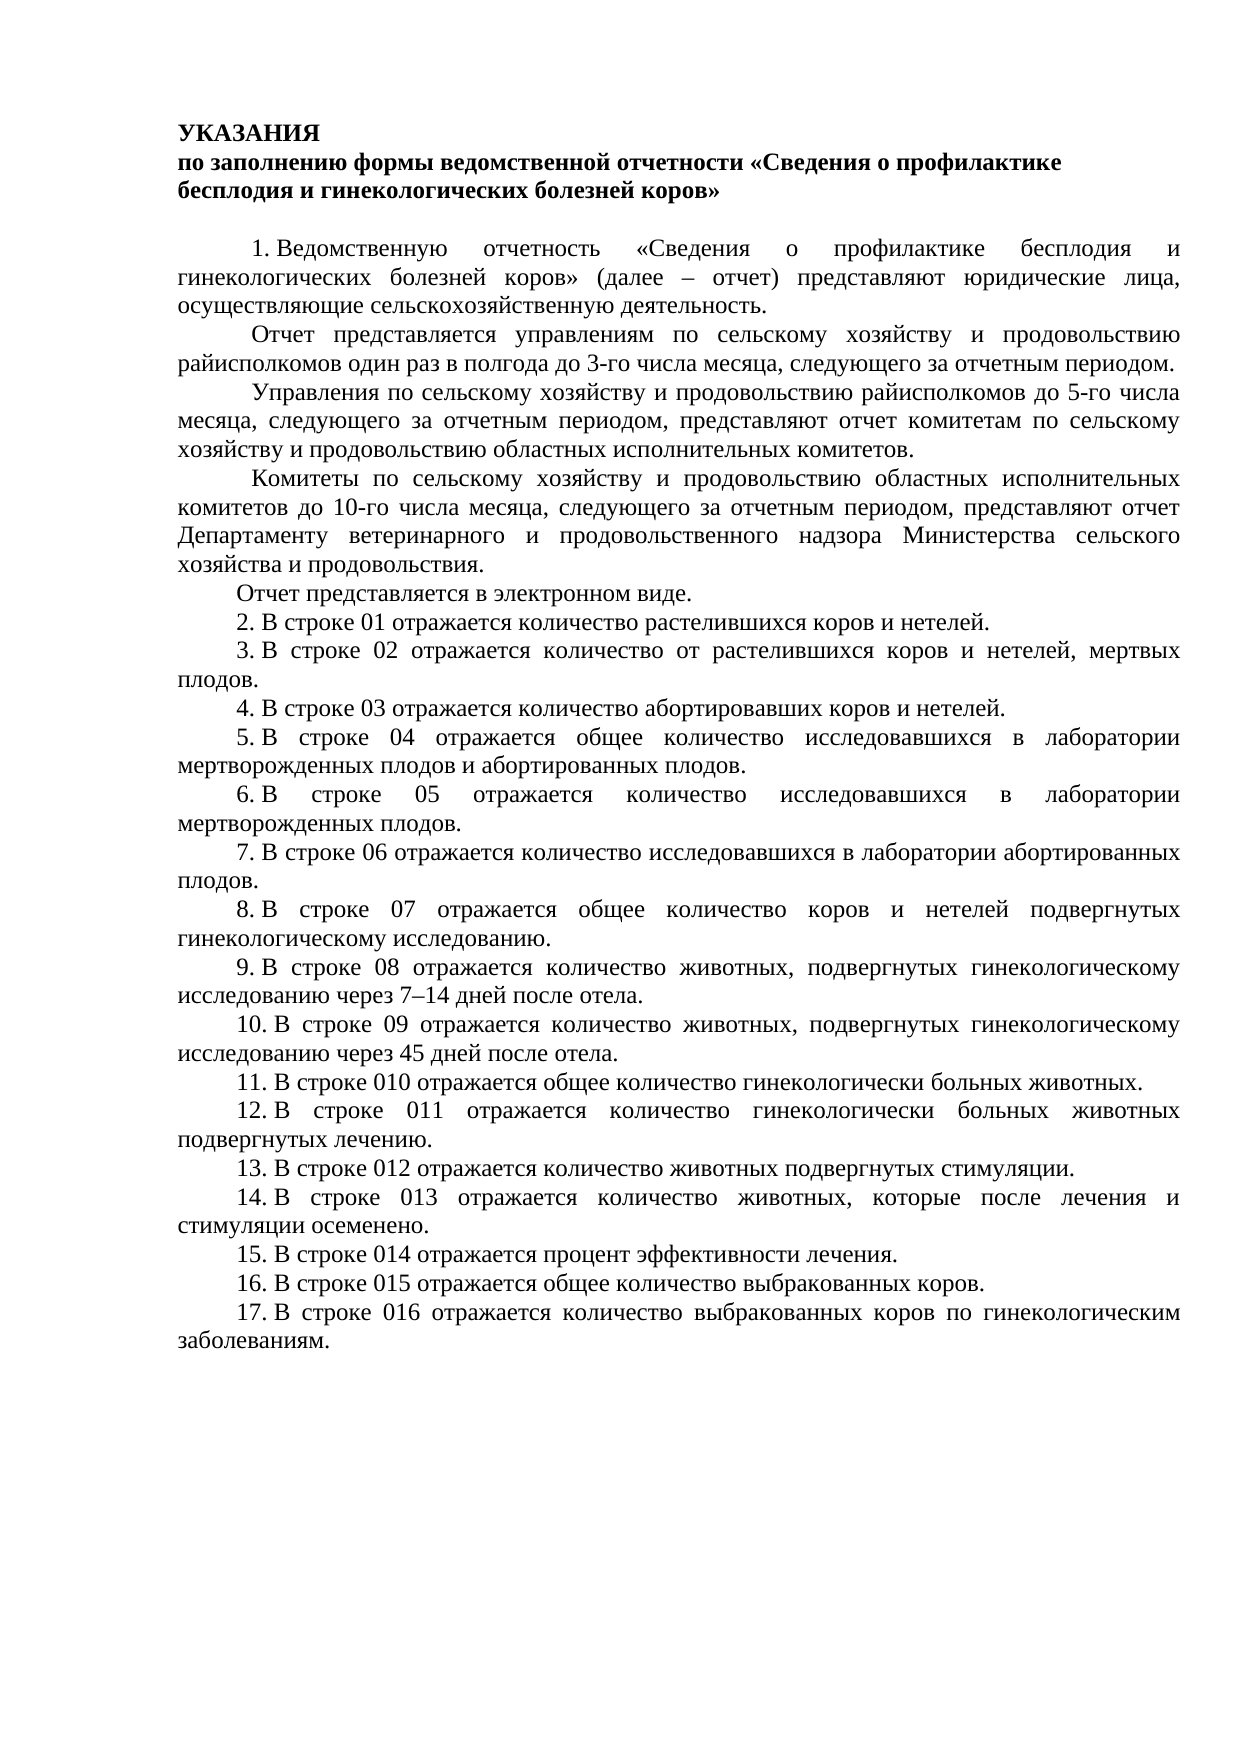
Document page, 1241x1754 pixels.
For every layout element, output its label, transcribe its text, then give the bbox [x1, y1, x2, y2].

text 2. В строке 01 отражается количество растелившихся коров и нетелей. [177, 607, 1181, 636]
text 3. В строке 02 отражается количество от растелившихся коров и нетелей, мертвых плодов. [177, 636, 1181, 693]
text 5. В строке 04 отражается общее количество исследовавшихся в лаборатории мертворожденных плодов и абортированных плодов. [177, 722, 1181, 779]
text УКАЗАНИЯ [177, 118, 1181, 147]
text 8. В строке 07 отражается общее количество коров и нетелей подвергнутых гинекологическому исследованию. [177, 894, 1181, 952]
text 10. В строке 09 отражается количество животных, подвергнутых гинекологическому исследованию через 45 дней после отела. [177, 1009, 1181, 1067]
text Управления по сельскому хозяйству и продовольствию райисполкомов до 5-го числа месяца, следующего за отчетным периодом, представляют отчет комитетам по сельскому хозяйству и продовольствию областных исполнительных комитетов. [177, 377, 1181, 463]
text Комитеты по сельскому хозяйству и продовольствию областных исполнительных комитетов до 10-го числа месяца, следующего за отчетным периодом, представляют отчет Департаменту ветеринарного и продовольственного надзора Министерства сельского хозяйства и продовольствия. [177, 463, 1181, 578]
text 4. В строке 03 отражается количество абортировавших коров и нетелей. [177, 693, 1181, 722]
text 13. В строке 012 отражается количество животных подвергнутых стимуляции. [177, 1153, 1181, 1182]
text по заполнению формы ведомственной отчетности «Сведения о профилактике бесплодия и гинекологических болезней коров» [177, 147, 1181, 204]
text 9. В строке 08 отражается количество животных, подвергнутых гинекологическому исследованию через 7–14 дней после отела. [177, 952, 1181, 1009]
text Отчет представляется управлениям по сельскому хозяйству и продовольствию райисполкомов один раз в полгода до 3-го числа месяца, следующего за отчетным периодом. [177, 319, 1181, 377]
text 15. В строке 014 отражается процент эффективности лечения. [177, 1239, 1181, 1268]
text 7. В строке 06 отражается количество исследовавшихся в лаборатории абортированных плодов. [177, 837, 1181, 894]
text 17. В строке 016 отражается количество выбракованных коров по гинекологическим заболеваниям. [177, 1297, 1181, 1354]
text 14. В строке 013 отражается количество животных, которые после лечения и стимуляции осеменено. [177, 1182, 1181, 1239]
text 11. В строке 010 отражается общее количество гинекологически больных животных. [177, 1067, 1181, 1096]
text 6. В строке 05 отражается количество исследовавшихся в лаборатории мертворожденных плодов. [177, 779, 1181, 837]
text Отчет представляется в электронном виде. [177, 578, 1181, 607]
text 1. Ведомственную отчетность «Сведения о профилактике бесплодия и гинекологических болезней коров» (далее – отчет) представляют юридические лица, осуществляющие сельскохозяйственную деятельность. [177, 233, 1181, 319]
text 12. В строке 011 отражается количество гинекологически больных животных подвергнутых лечению. [177, 1096, 1181, 1153]
text 16. В строке 015 отражается общее количество выбракованных коров. [177, 1268, 1181, 1297]
